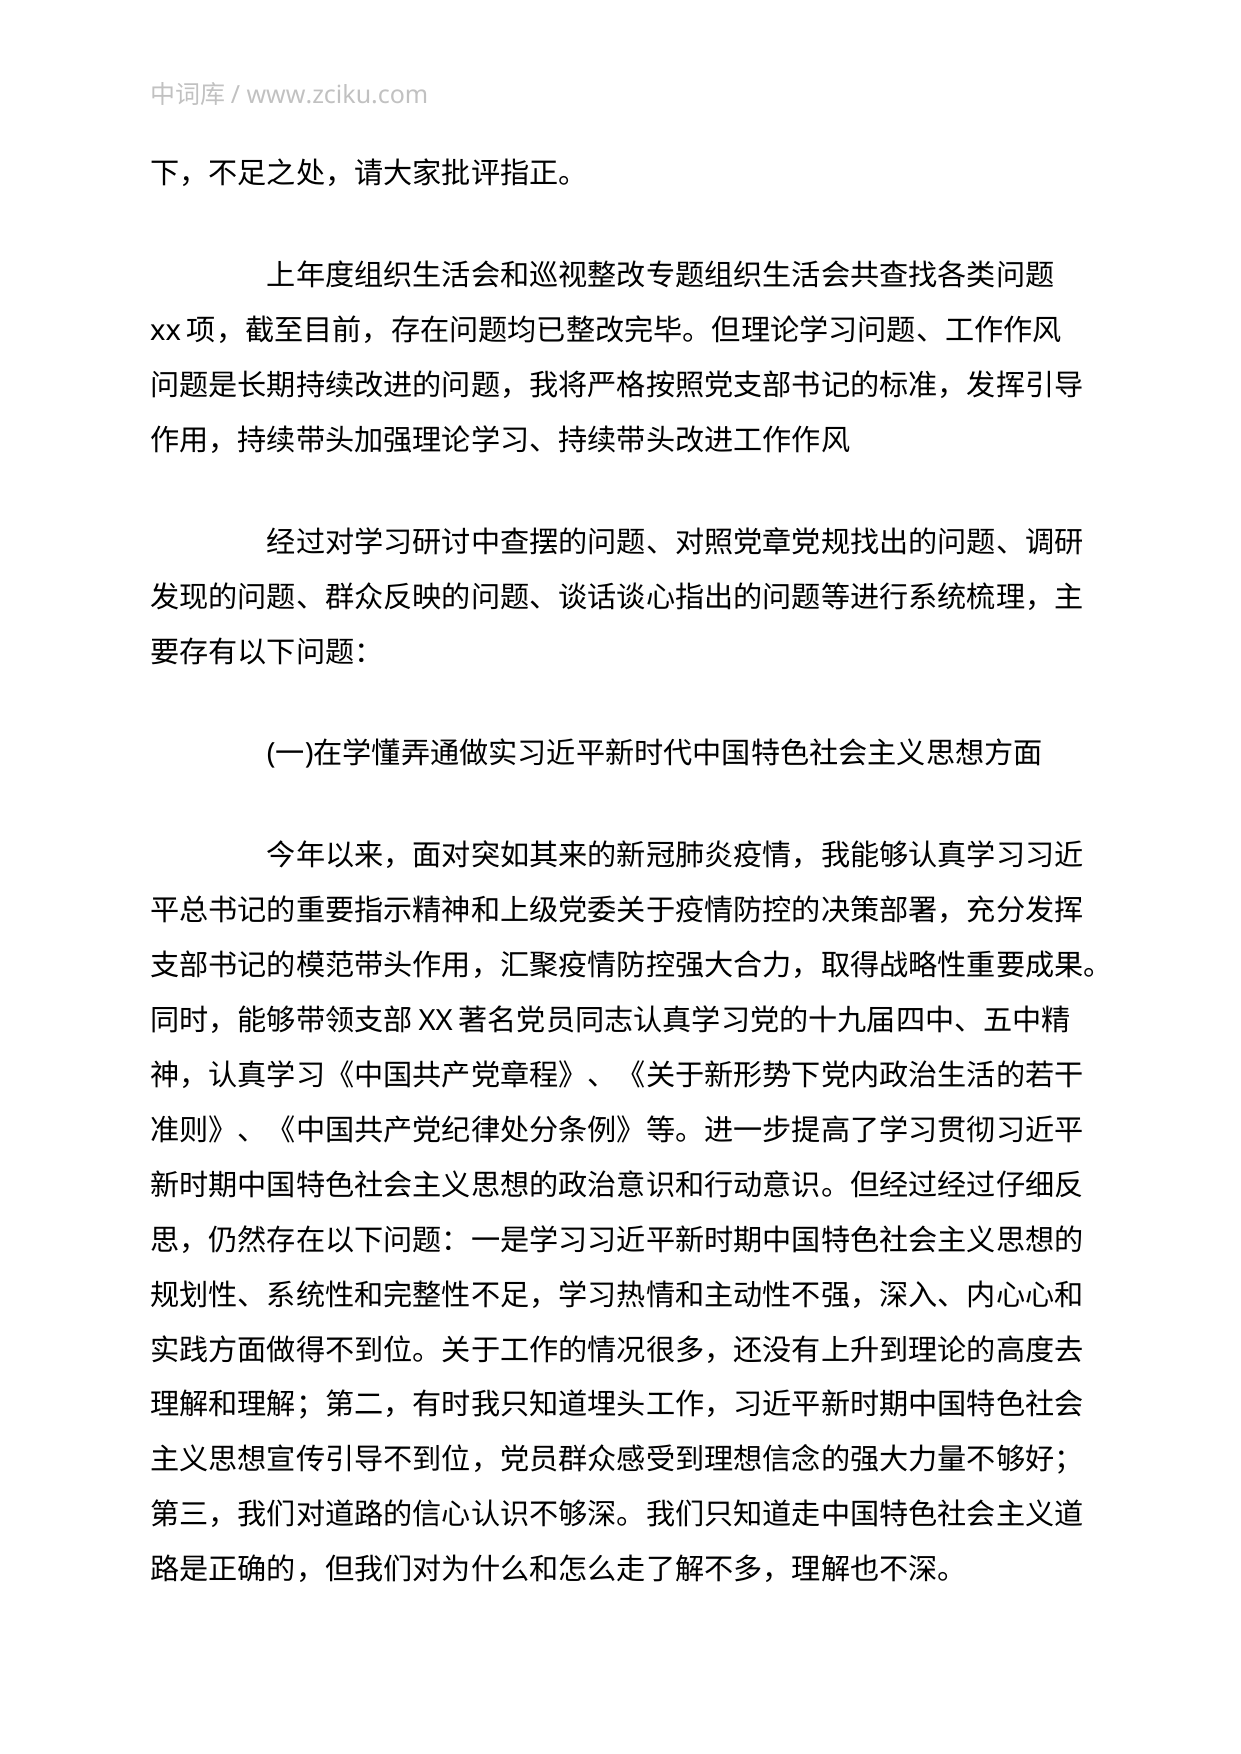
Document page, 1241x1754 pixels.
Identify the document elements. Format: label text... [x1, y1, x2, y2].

text 经过对学习研讨中查摆的问题、对照党章党规找出的问题、调研发现的问题、群众反映的问题、谈话谈心指出的问题等进行系统梳理，主要存有以下问题： [150, 518, 1090, 670]
text (一)在学懂弄通做实习近平新时代中国特色社会主义思想方面 [150, 730, 1090, 772]
text 上年度组织生活会和巡视整改专题组织生活会共查找各类问题xx项，截至目前，存在问题均已整改完毕。但理论学习问题、工作作风问题是长期持续改进的问题，我将严格按照党支部书记的标准，发挥引导作用，持续带头加强理论学习、持续带头改进工作作风 [150, 252, 1090, 459]
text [150, 150, 1090, 192]
text 今年以来，面对突如其来的新冠肺炎疫情，我能够认真学习习近平总书记的重要指示精神和上级党委关于疫情防控的决策部署，充分发挥支部书记的模范带头作用，汇聚疫情防控强大合力，取得战略性重要成果。同时，能够带领支部XX著名党员同志认真学习党的十九届四中、五中精神，认真学习《中国共产党章程》、《关于新形势下党内政治生活的若干准则》、《中国共产党纪律处分条例》等。进一步提高了学习贯彻习近平新时期中国特色社会主义思想的政治意识和行动意识。但经过经过仔细反思，仍然存在以下问题：一是学习习近平新时期中国特色社会主义思想的规划性、系统性和完整性不足，学习热情和主动性不强，深入、内心心和实践方面做得不到位。关于工作的情况很多，还没有上升到理论的高度去理解和理解；第二，有时我只知道埋头工作，习近平新时期中国特色社会主义思想宣传引导不到位，党员群众感受到理想信念的强大力量不够好；第三，我们对道路的信心认识不够深。我们只知道走中国特色社会主义道路是正确的，但我们对为什么和怎么走了解不多，理解也不深。 [150, 832, 1090, 1588]
